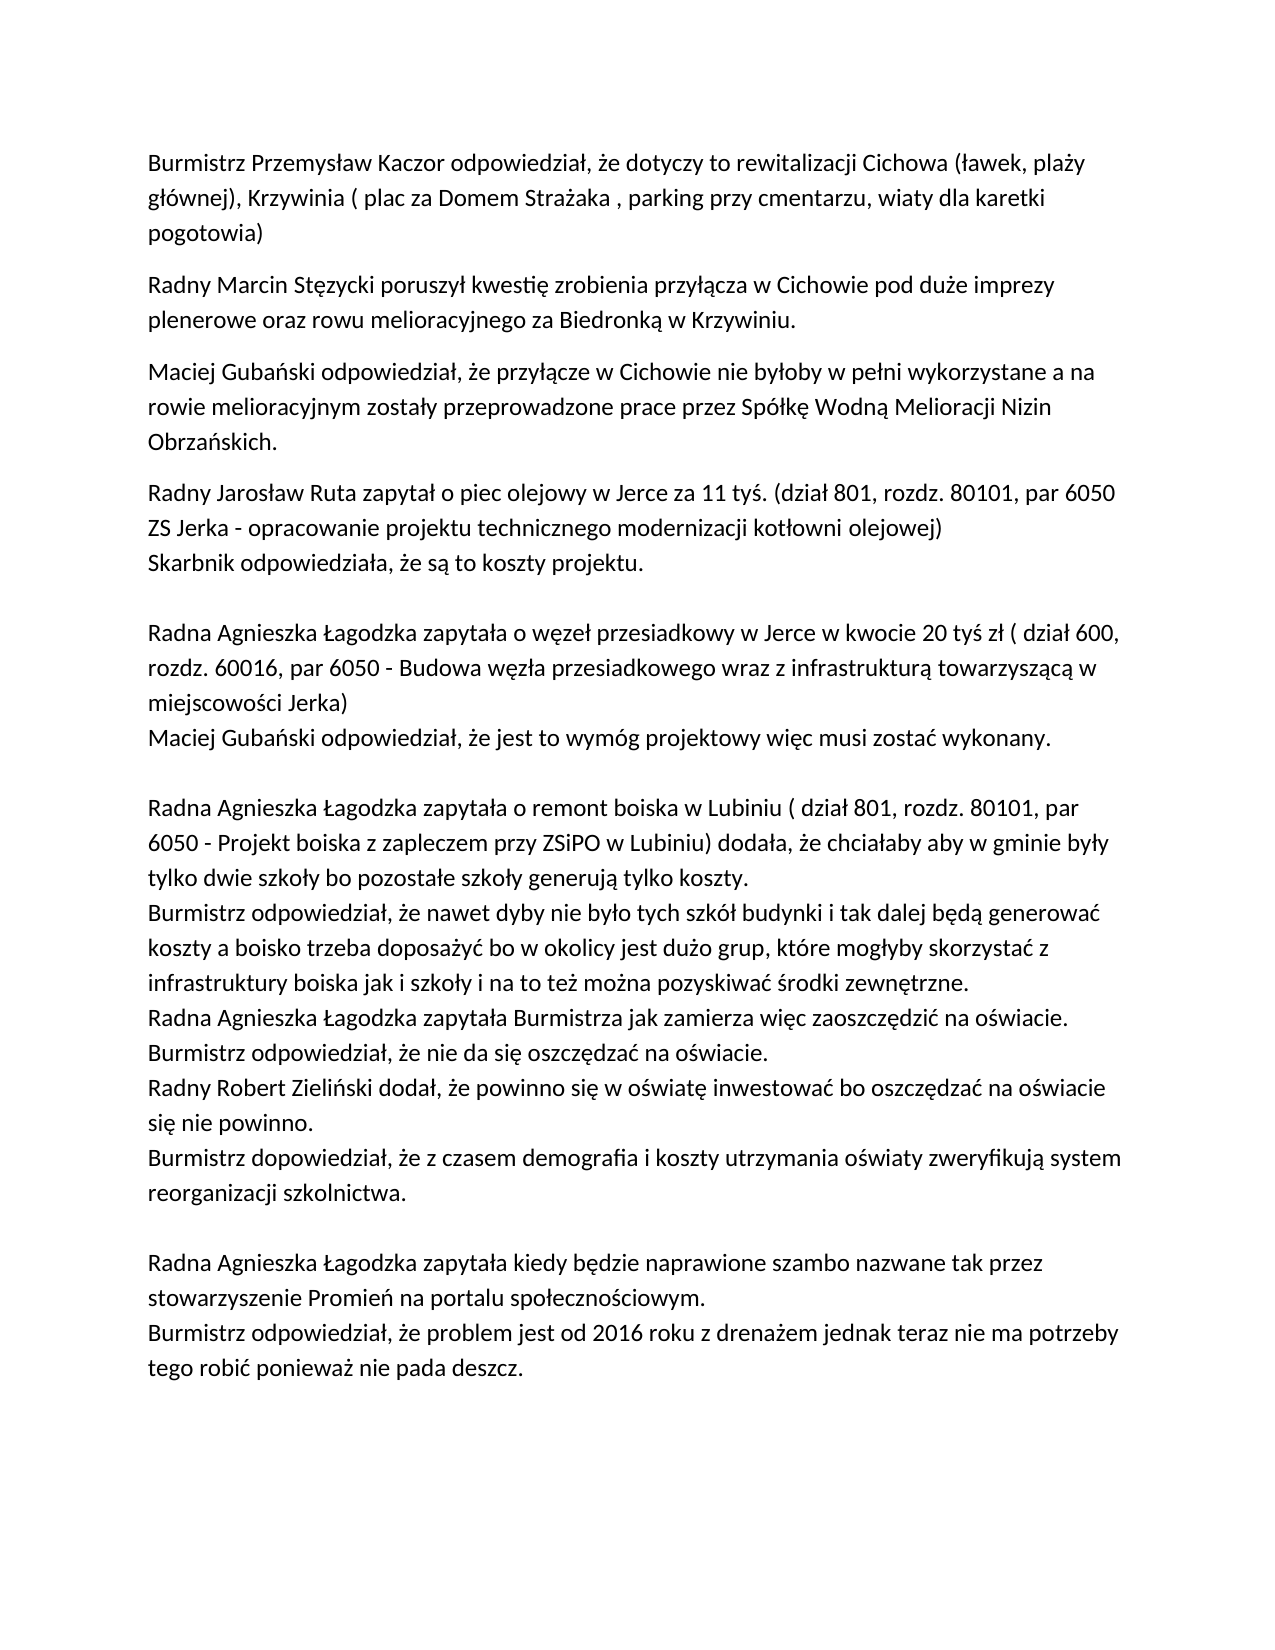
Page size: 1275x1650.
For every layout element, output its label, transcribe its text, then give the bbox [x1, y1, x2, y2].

text Skarbnik odpowiedziała, że są to koszty projektu. [148, 548, 1127, 578]
text Radna Agnieszka Łagodzka zapytała Burmistrza jak zamierza więc zaoszczędzić na oświacie. [148, 1003, 1127, 1033]
text Maciej Gubański odpowiedział, że przyłącze w Cichowie nie byłoby w pełni wykorzystane a na rowie melioracyjnym zostały przeprowadzone prace przez Spółkę Wodną Melioracji Nizin Obrzańskich. [148, 356, 1127, 456]
text Radny Robert Zieliński dodał, że powinno się w oświatę inwestować bo oszczędzać na oświacie się nie powinno. [148, 1073, 1127, 1138]
text Radny Jarosław Ruta zapytał o piec olejowy w Jerce za 11 tyś. (dział 801, rozdz. 80101, par 6050 ZS Jerka - opracowanie projektu technicznego modernizacji kotłowni olejowej) [148, 478, 1127, 543]
text Radna Agnieszka Łagodzka zapytała o remont boiska w Lubiniu ( dział 801, rozdz. 80101, par 6050 - Projekt boiska z zapleczem przy ZSiPO w Lubiniu) dodała, że chciałaby aby w gminie były tylko dwie szkoły bo pozostałe szkoły generują tylko koszty. [148, 793, 1127, 893]
text Burmistrz odpowiedział, że nawet dyby nie było tych szkół budynki i tak dalej będą generować koszty a boisko trzeba doposażyć bo w okolicy jest dużo grup, które mogłyby skorzystać z infrastruktury boiska jak i szkoły i na to też można pozyskiwać środki zewnętrzne. [148, 898, 1127, 998]
text Burmistrz dopowiedział, że z czasem demografia i koszty utrzymania oświaty zweryfikują system reorganizacji szkolnictwa. [148, 1143, 1127, 1208]
text Radna Agnieszka Łagodzka zapytała o węzeł przesiadkowy w Jerce w kwocie 20 tyś zł ( dział 600, rozdz. 60016, par 6050 - Budowa węzła przesiadkowego wraz z infrastrukturą towarzyszącą w miejscowości Jerka) [148, 618, 1127, 718]
text Radny Marcin Stęzycki poruszył kwestię zrobienia przyłącza w Cichowie pod duże imprezy plenerowe oraz rowu melioracyjnego za Biedronką w Krzywiniu. [148, 269, 1127, 335]
text Burmistrz odpowiedział, że problem jest od 2016 roku z drenażem jednak teraz nie ma potrzeby tego robić ponieważ nie pada deszcz. [148, 1318, 1127, 1383]
text Maciej Gubański odpowiedział, że jest to wymóg projektowy więc musi zostać wykonany. [148, 723, 1127, 753]
text Burmistrz Przemysław Kaczor odpowiedział, że dotyczy to rewitalizacji Cichowa (ławek, plaży głównej), Krzywinia ( plac za Domem Strażaka , parking przy cmentarzu, wiaty dla karetki pogotowia) [148, 148, 1127, 248]
text Radna Agnieszka Łagodzka zapytała kiedy będzie naprawione szambo nazwane tak przez stowarzyszenie Promień na portalu społecznościowym. [148, 1248, 1127, 1313]
text Burmistrz odpowiedział, że nie da się oszczędzać na oświacie. [148, 1038, 1127, 1068]
